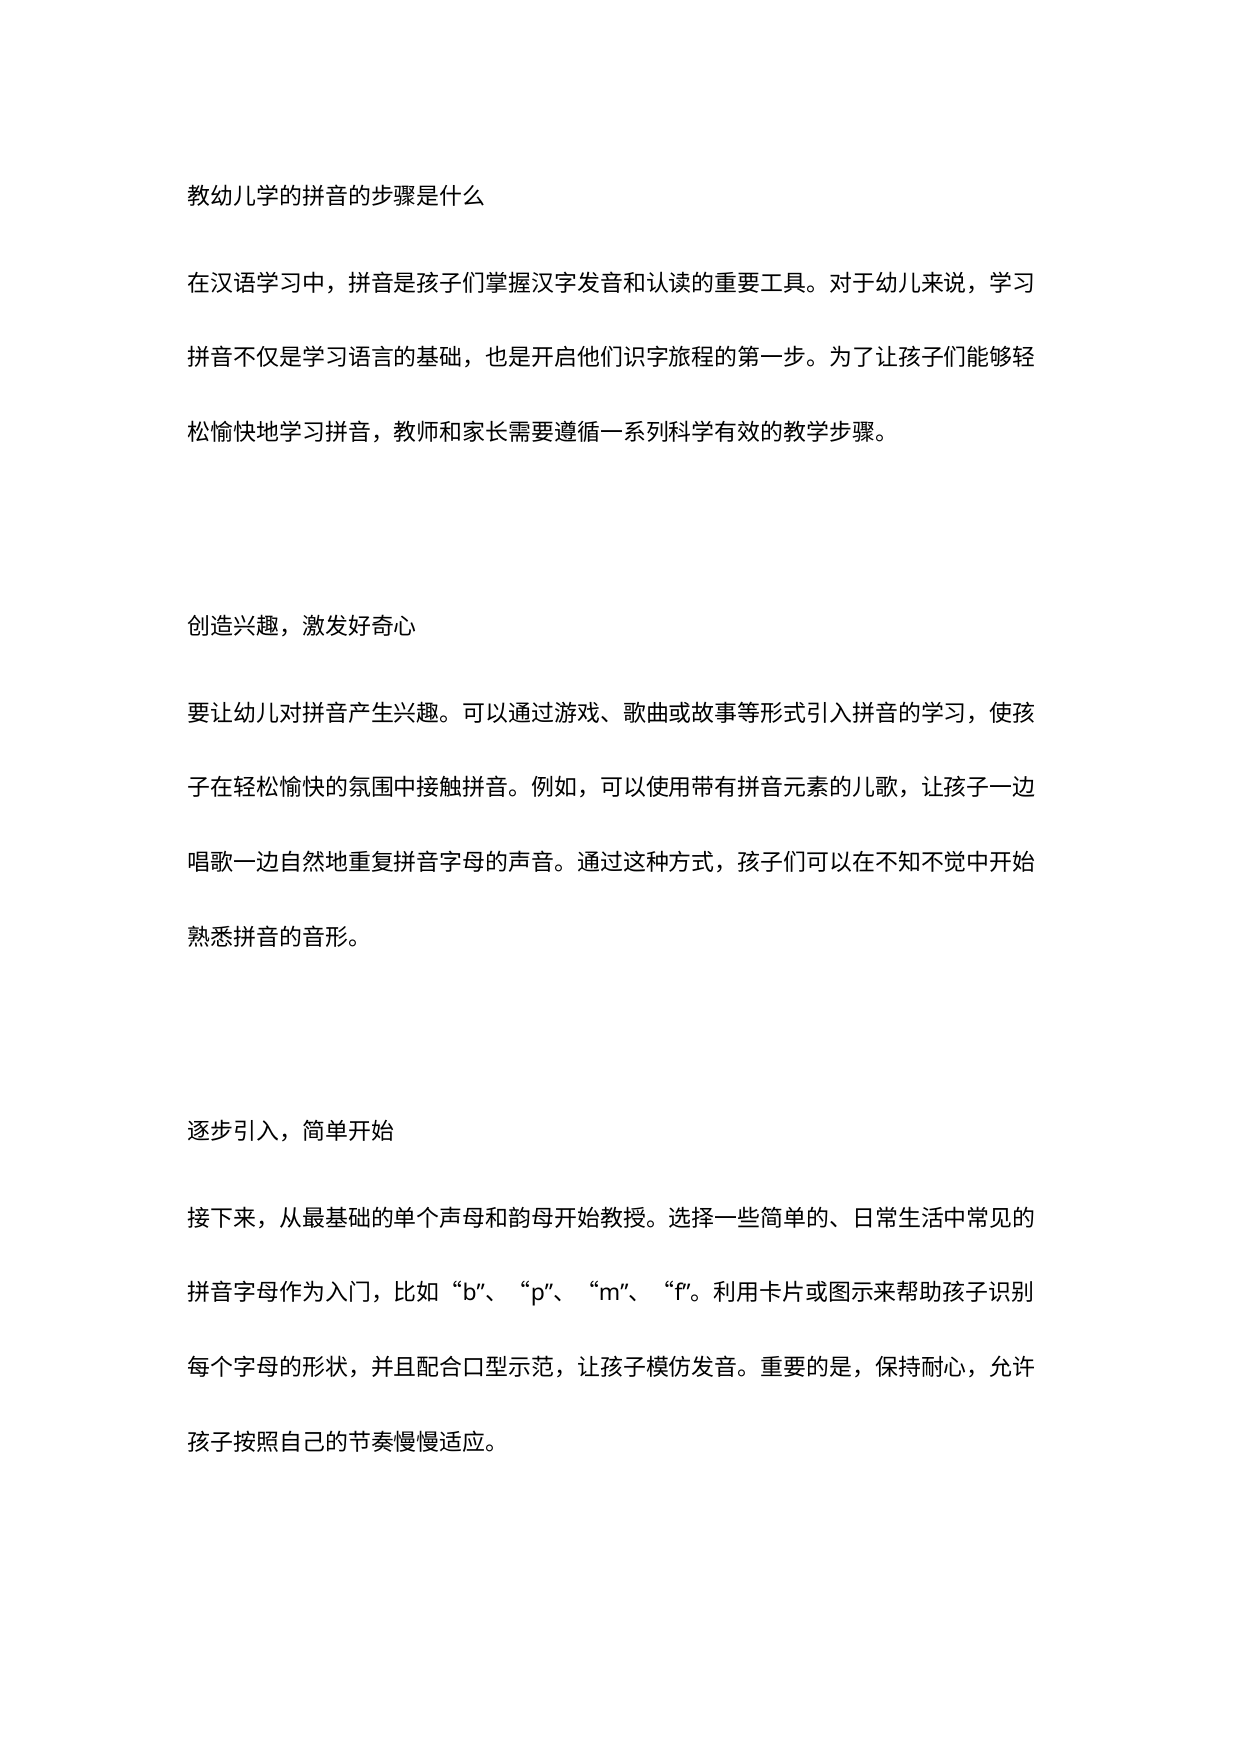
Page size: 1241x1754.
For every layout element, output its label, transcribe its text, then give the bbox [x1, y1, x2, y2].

text 逐步引入，简单开始 [187, 1097, 1053, 1162]
text 在汉语学习中，拼音是孩子们掌握汉字发音和认读的重要工具。对于幼儿来说，学习拼音不仅是学习语言的基础，也是开启他们识字旅程的第一步。为了让孩子们能够轻松愉快地学习拼音，教师和家长需要遵循一系列科学有效的教学步骤。 [187, 248, 1053, 463]
text 要让幼儿对拼音产生兴趣。可以通过游戏、歌曲或故事等形式引入拼音的学习，使孩子在轻松愉快的氛围中接触拼音。例如，可以使用带有拼音元素的儿歌，让孩子一边唱歌一边自然地重复拼音字母的声音。通过这种方式，孩子们可以在不知不觉中开始熟悉拼音的音形。 [187, 679, 1053, 968]
text 创造兴趣，激发好奇心 [187, 592, 1053, 657]
text 教幼儿学的拼音的步骤是什么 [187, 162, 1053, 227]
text 接下来，从最基础的单个声母和韵母开始教授。选择一些简单的、日常生活中常见的拼音字母作为入门，比如“b”、“p”、“m”、“f”。利用卡片或图示来帮助孩子识别每个字母的形状，并且配合口型示范，让孩子模仿发音。重要的是，保持耐心，允许孩子按照自己的节奏慢慢适应。 [187, 1184, 1053, 1473]
